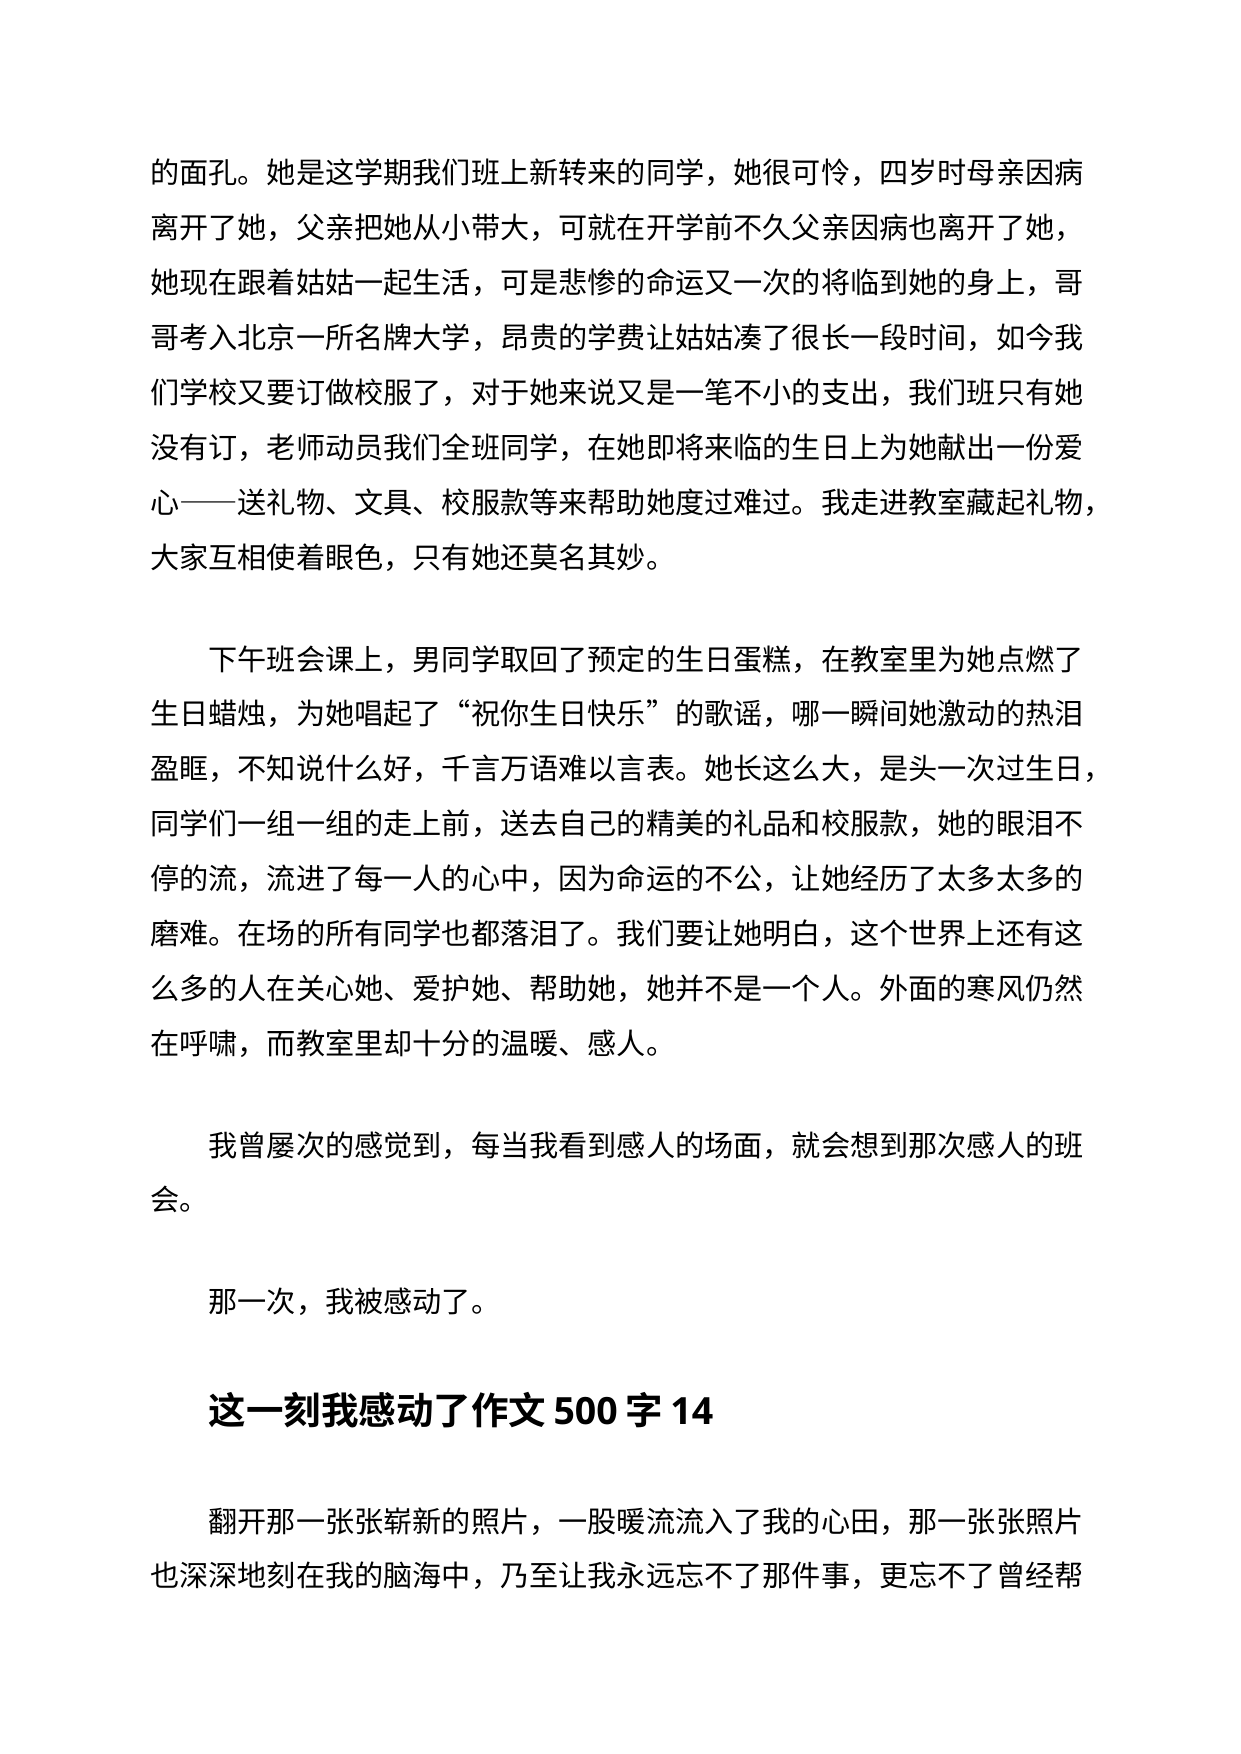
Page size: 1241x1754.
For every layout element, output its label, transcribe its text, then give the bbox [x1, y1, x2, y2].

text 下午班会课上，男同学取回了预定的生日蛋糕，在教室里为她点燃了生日蜡烛，为她唱起了“祝你生日快乐”的歌谣，哪一瞬间她激动的热泪盈眶，不知说什么好，千言万语难以言表。她长这么大，是头一次过生日，同学们一组一组的走上前，送去自己的精美的礼品和校服款，她的眼泪不停的流，流进了每一人的心中，因为命运的不公，让她经历了太多太多的磨难。在场的所有同学也都落泪了。我们要让她明白，这个世界上还有这么多的人在关心她、爱护她、帮助她，她并不是一个人。外面的寒风仍然在呼啸，而教室里却十分的温暖、感人。 [150, 636, 1090, 1063]
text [150, 150, 1090, 577]
text 那一次，我被感动了。 [150, 1279, 1090, 1321]
text 我曾屡次的感觉到，每当我看到感人的场面，就会想到那次感人的班会。 [150, 1122, 1090, 1219]
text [150, 1498, 1090, 1595]
text 这一刻我感动了作文500字14 [150, 1381, 1090, 1435]
